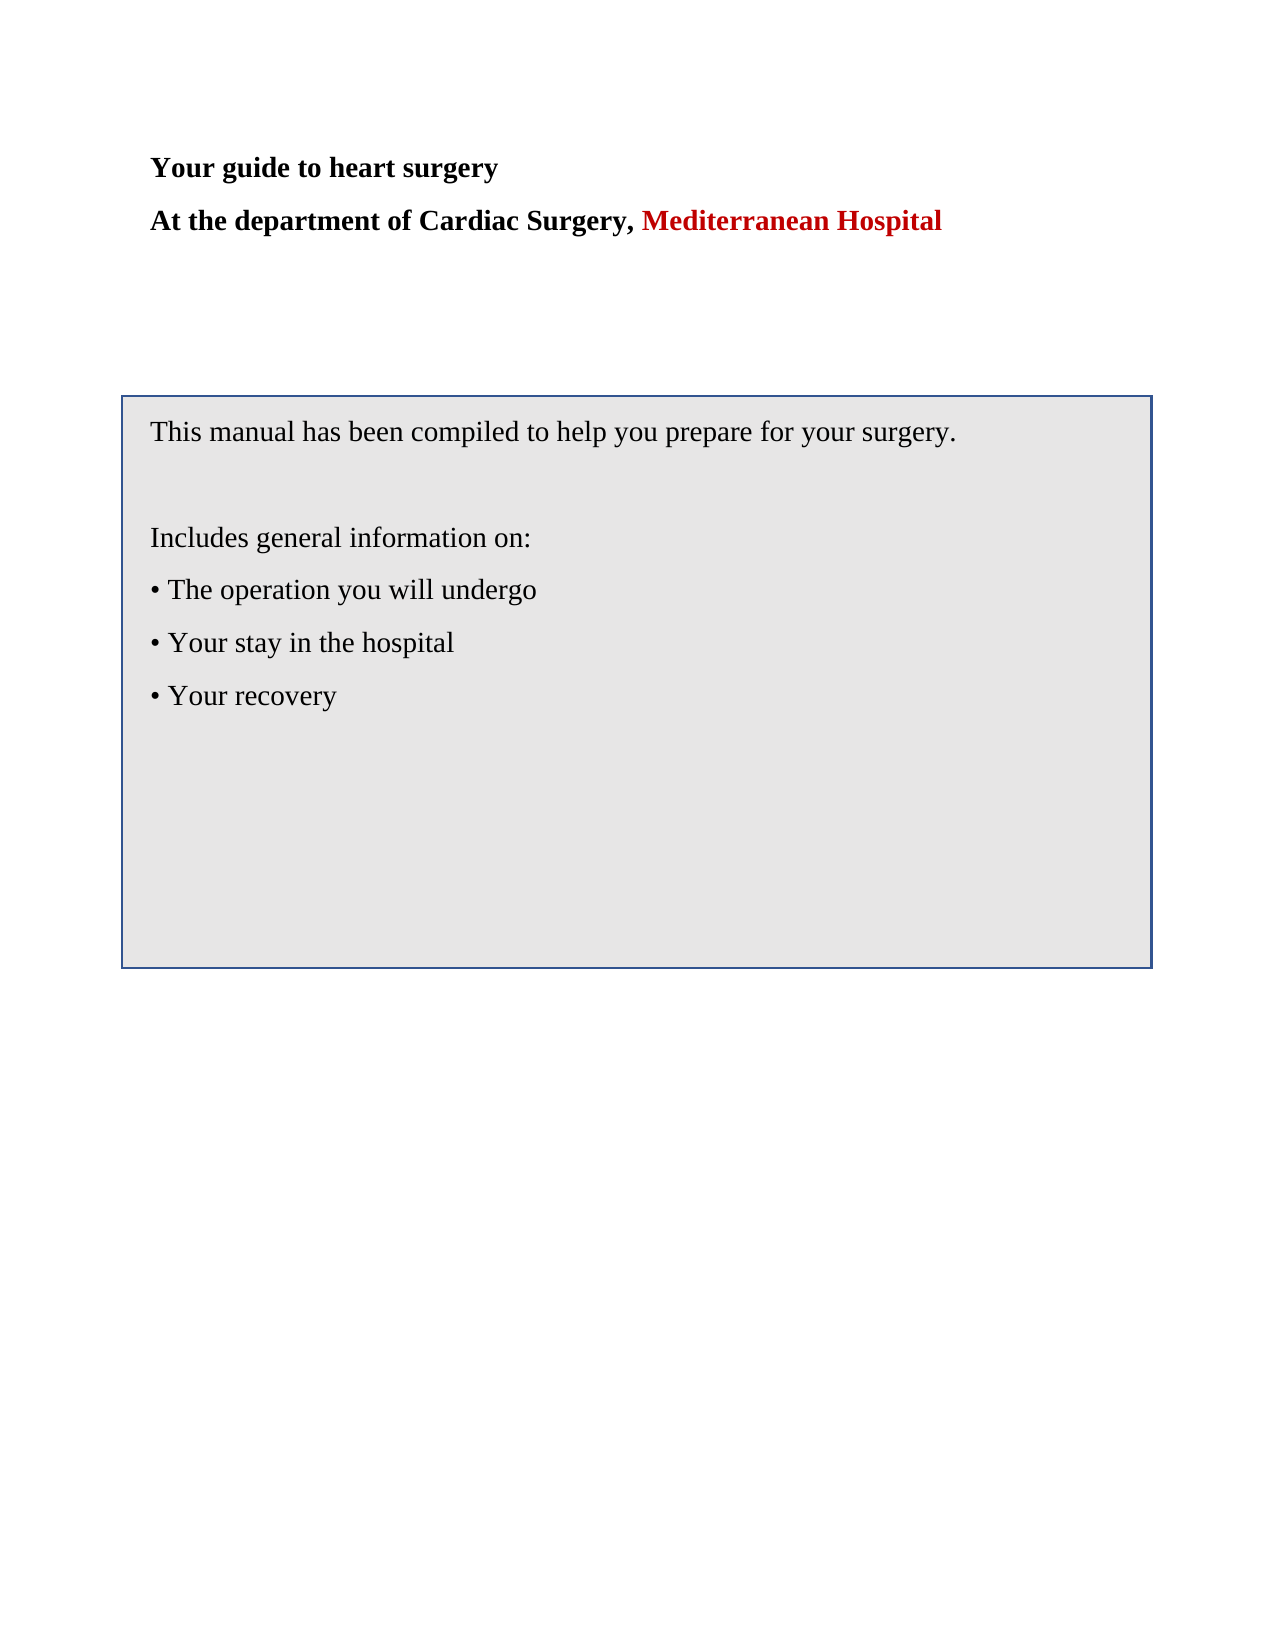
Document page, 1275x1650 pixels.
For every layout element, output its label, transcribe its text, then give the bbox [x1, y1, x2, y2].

text Includes general information on: [150, 520, 1125, 553]
text This manual has been compiled to help you prepare for your surgery. [150, 414, 1125, 448]
text • Your recovery [150, 678, 1125, 712]
text Your guide to heart surgery [150, 150, 1125, 183]
text • Your stay in the hospital [150, 625, 1125, 659]
text At the department of Cardiac Surgery, Mediterranean Hospital [150, 203, 1125, 236]
text • The operation you will undergo [150, 572, 1125, 606]
